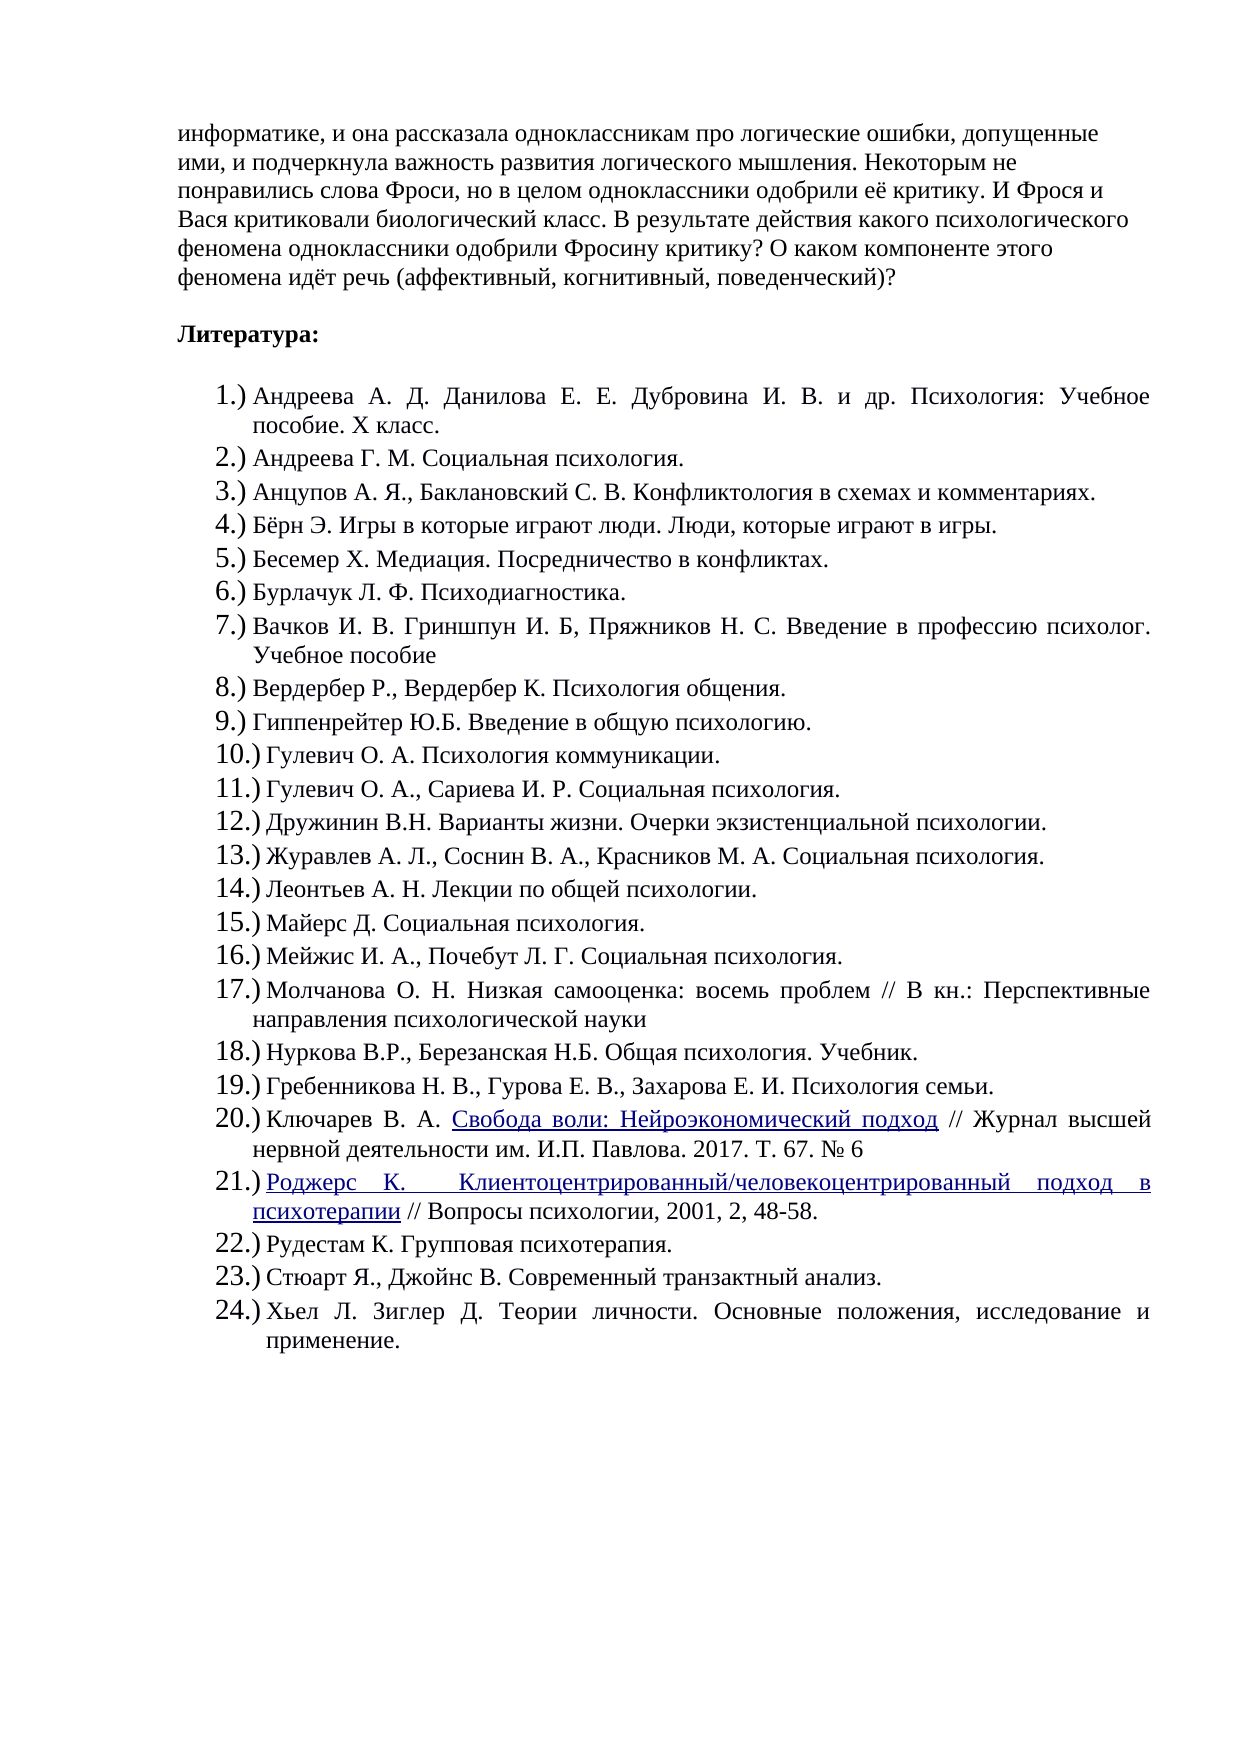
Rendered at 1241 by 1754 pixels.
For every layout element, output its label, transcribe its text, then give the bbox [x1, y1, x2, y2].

list Андреева А. Д. Данилова Е. Е. Дубровина И. В. и др. Психология: Учебное пособие. X класс. [215, 377, 1152, 439]
list Вачков И. В. Гриншпун И. Б, Пряжников Н. С. Введение в профессию психолог. Учебное пособие [215, 607, 1152, 669]
list Гиппенрейтер Ю.Б. Введение в общую психологию. [215, 703, 1152, 736]
list Майерс Д. Социальная психология. [215, 904, 1152, 937]
list Роджерс К. Клиентоцентрированный/человекоцентрированный подход в психотерапии // Вопросы психологии, 2001, 2, 48-58. [215, 1163, 1152, 1225]
list Ключарев В. А. Свобода воли: Нейроэкономический подход // Журнал высшей нервной деятельности им. И.П. Павлова. 2017. Т. 67. № 6 [215, 1100, 1152, 1163]
list Вердербер Р., Вердербер К. Психология общения. [215, 669, 1152, 703]
list Нуркова В.Р., Березанская Н.Б. Общая психология. Учебник. [215, 1033, 1152, 1067]
list Леонтьев А. Н. Лекции по общей психологии. [215, 870, 1152, 904]
list Анцупов А. Я., Баклановский С. В. Конфликтология в схемах и комментариях. [215, 473, 1152, 506]
list Молчанова О. Н. Низкая самооценка: восемь проблем // В кн.: Перспективные направления психологической науки [215, 971, 1152, 1033]
list Гулевич О. А. Психология коммуникации. [215, 736, 1152, 770]
list Бёрн Э. Игры в которые играют люди. Люди, которые играют в игры. [215, 506, 1152, 540]
list Гребенникова Н. В., Гурова Е. В., Захарова Е. И. Психология семьи. [215, 1067, 1152, 1100]
list Гулевич О. А., Сариева И. Р. Социальная психология. [215, 770, 1152, 803]
list Бесемер Х. Медиация. Посредничество в конфликтах. [215, 540, 1152, 573]
list Бурлачук Л. Ф. Психодиагностика. [215, 573, 1152, 607]
list Хьел Л. Зиглер Д. Теории личности. Основные положения, исследование и применение. [215, 1292, 1152, 1354]
list Журавлев А. Л., Соснин В. А., Красников М. А. Социальная психология. [215, 837, 1152, 870]
list Мейжис И. А., Почебут Л. Г. Социальная психология. [215, 937, 1152, 971]
list Дружинин В.Н. Варианты жизни. Очерки экзистенциальной психологии. [215, 803, 1152, 837]
list Андреева Г. М. Социальная психология. [215, 439, 1152, 473]
list Рудестам К. Групповая психотерапия. [215, 1225, 1152, 1258]
list Стюарт Я., Джойнс В. Современный транзактный анализ. [215, 1258, 1152, 1292]
text Литература: [177, 319, 1152, 348]
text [177, 118, 1152, 291]
